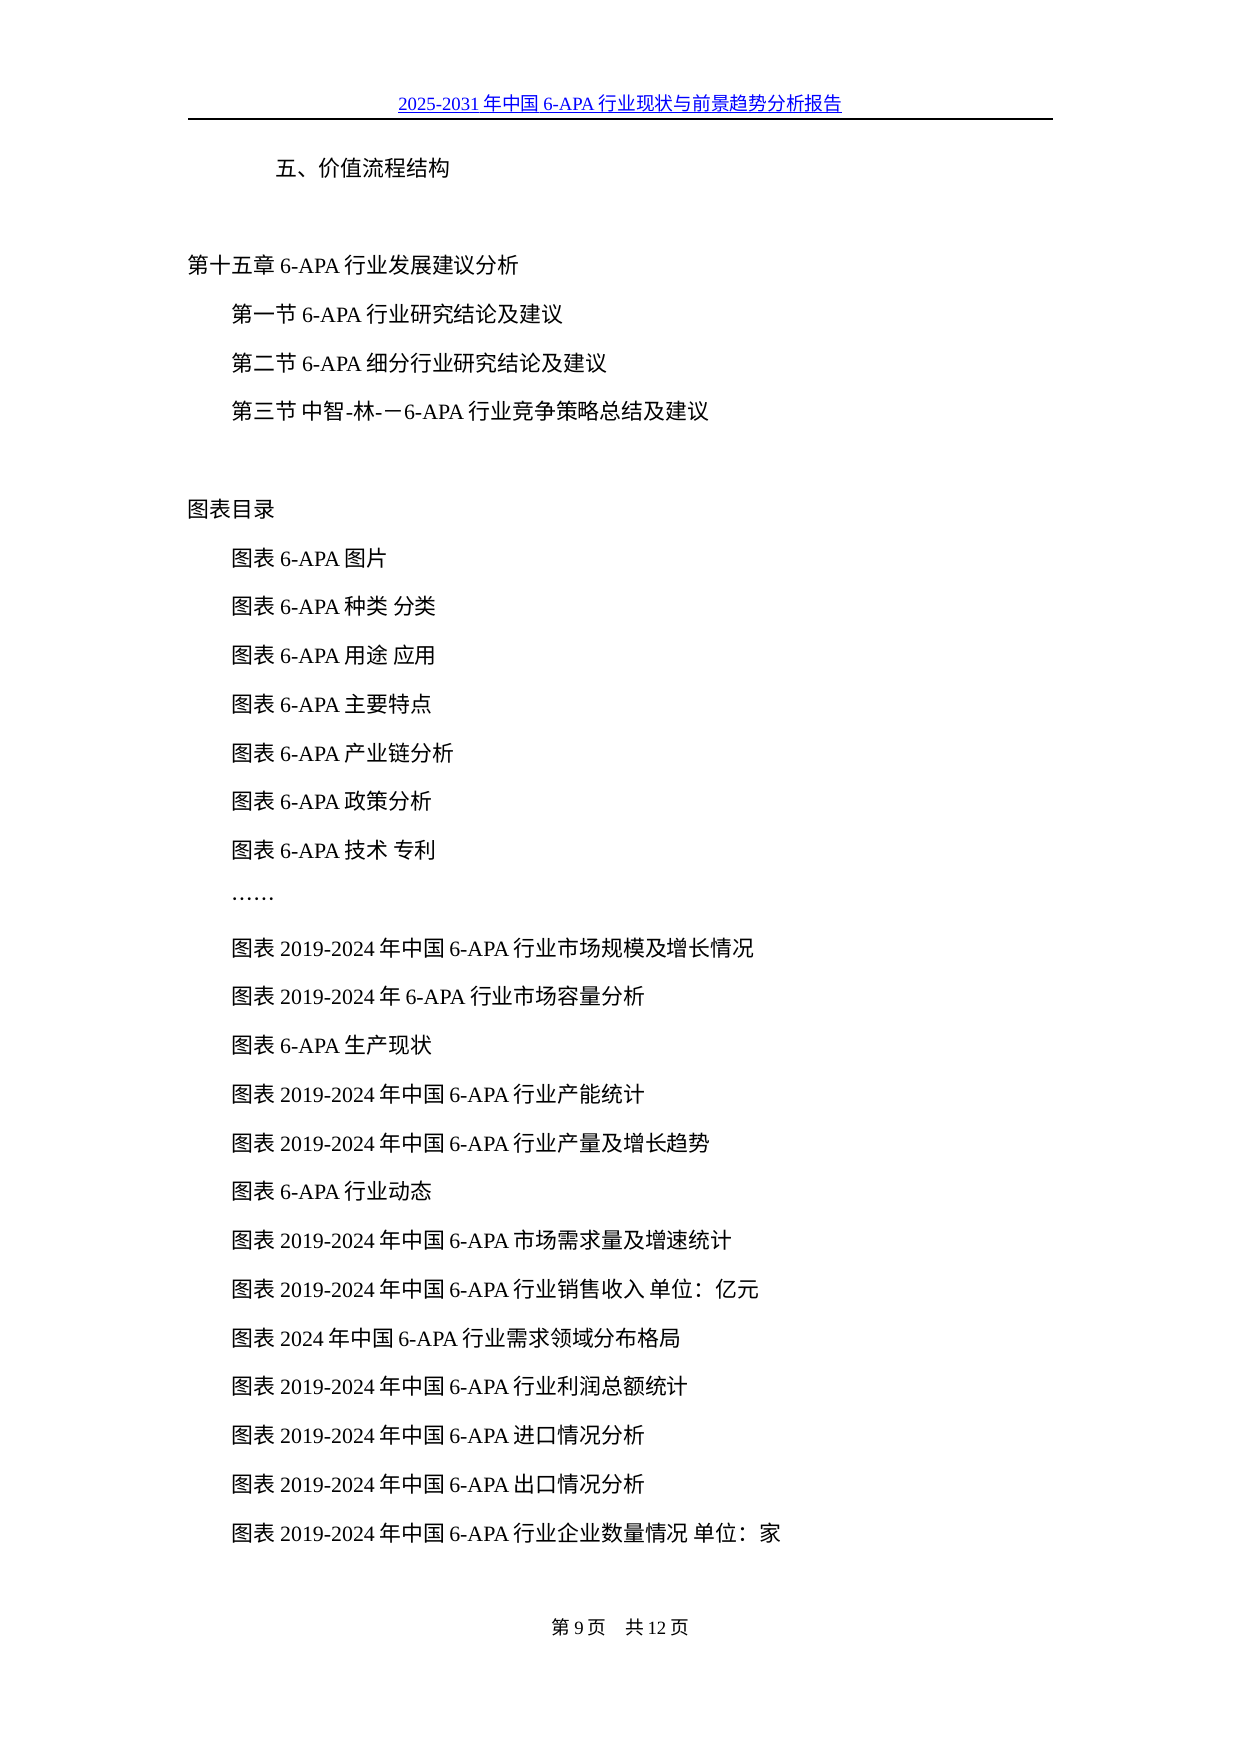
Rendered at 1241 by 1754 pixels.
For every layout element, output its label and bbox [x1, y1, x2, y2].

text [187, 150, 1053, 1548]
